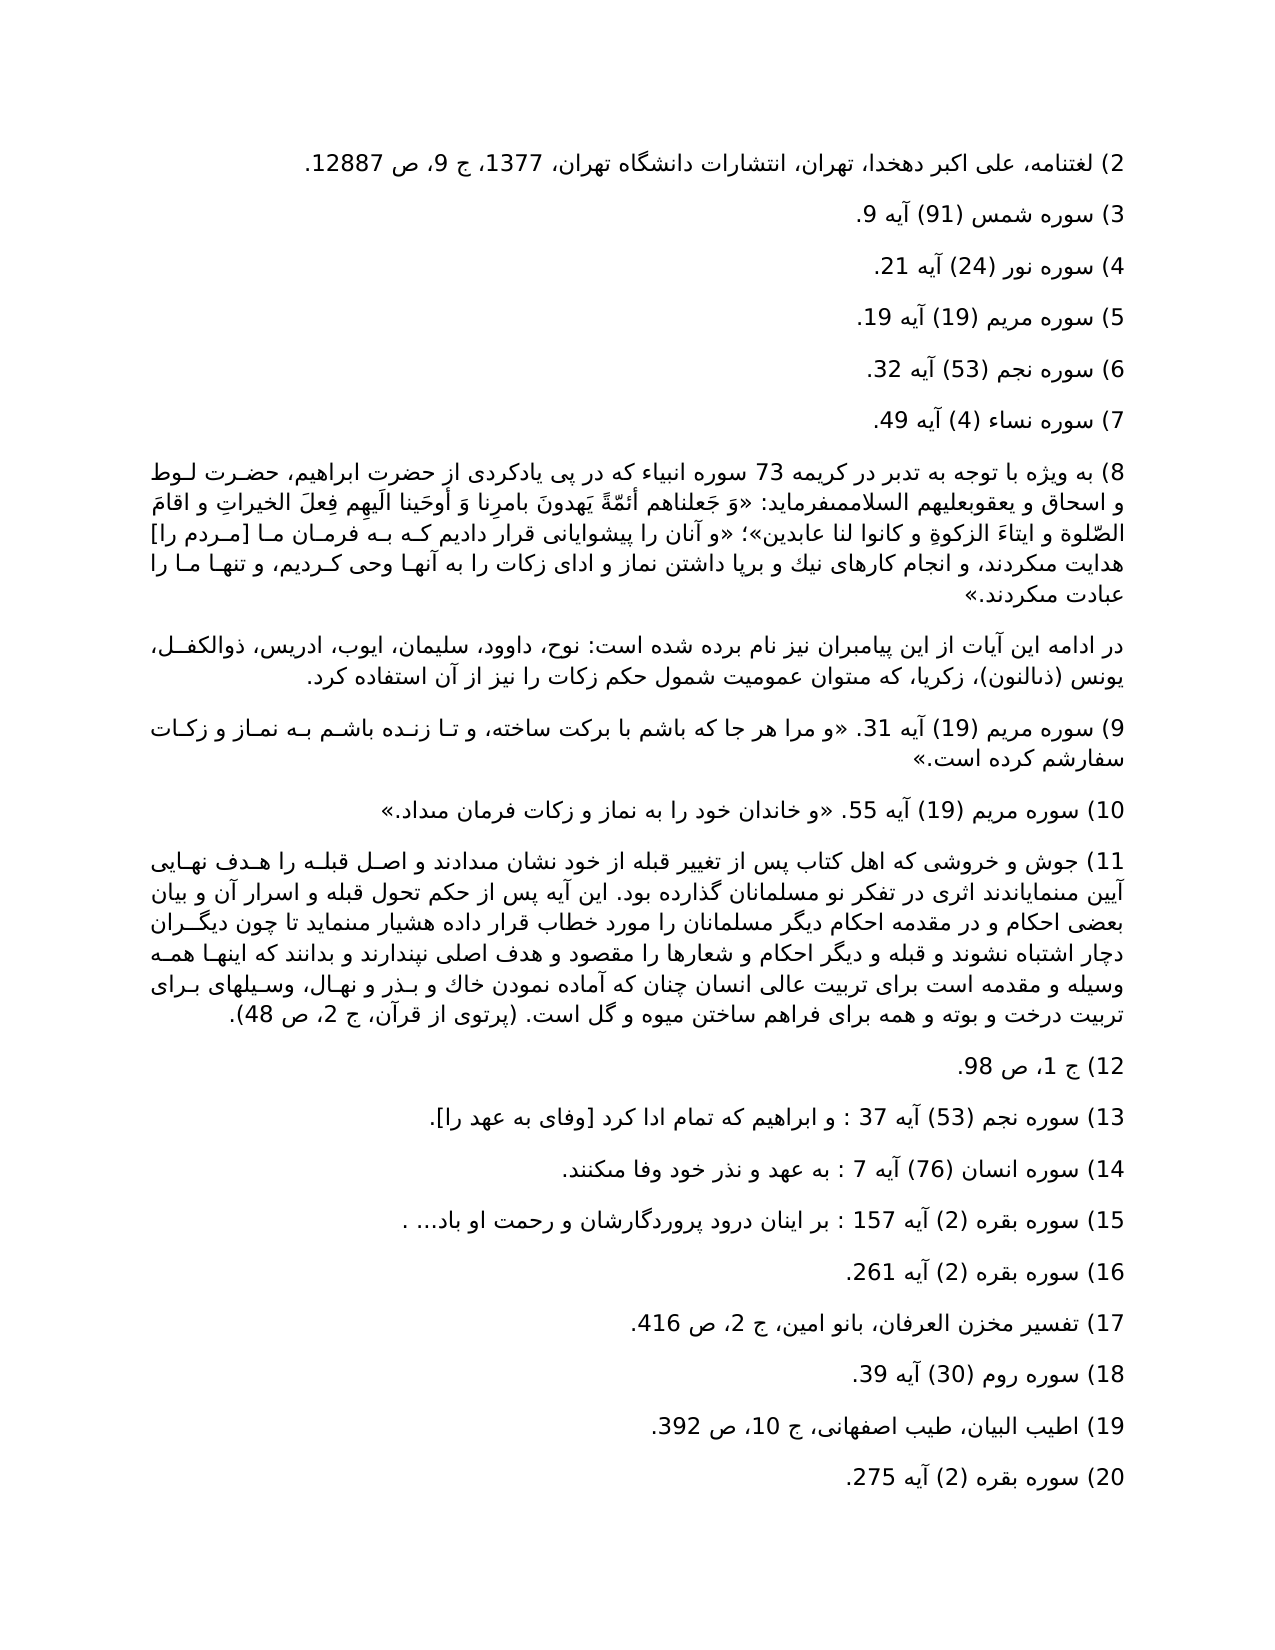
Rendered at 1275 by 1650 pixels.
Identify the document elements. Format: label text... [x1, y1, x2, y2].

text 19) اطيب البيان، طيب اصفهانى، ج 10، ص 392. [150, 1413, 1125, 1440]
text 2) لغت‏نامه، على اكبر دهخدا، تهران، انتشارات دانشگاه تهران، 1377، ج 9، ص 12887. [150, 150, 1125, 177]
text 14) سوره انسان (76) آيه 7 : به عهد و نذر خود وفا مى‏كنند. [150, 1156, 1125, 1182]
text در ادامه اين آيات از اين پيامبران نيز نام برده شده است: نوح، داوود، سليمان، ايوب، ادريس، ذوالكفل، يونس (ذى‏النون)، زكريا، كه مى‏توان عموميت شمول حكم زكات را نيز از آن استفاده كرد. [150, 633, 1125, 690]
text 16) سوره بقره (2) آيه 261. [150, 1259, 1125, 1285]
text 9) سوره مريم (19) آيه 31. «و مرا هر جا كه باشم با بركت ساخته، و تا زنده باشم به نماز و زكات سفارشم كرده است.» [150, 715, 1125, 772]
text 18) سوره روم (30) آيه 39. [150, 1362, 1125, 1388]
text 12) ج 1، ص 98. [150, 1053, 1125, 1079]
text 10) سوره مريم (19) آيه 55. «و خاندان خود را به نماز و زكات فرمان مى‏داد.» [150, 797, 1125, 823]
text 4) سوره نور (24) آيه 21. [150, 253, 1125, 279]
text 15) سوره بقره (2) آيه 157 : بر اينان درود پروردگارشان و رحمت او باد... . [150, 1207, 1125, 1234]
text 8) به ويژه با توجه به تدبر در كريمه 73 سوره انبياء كه در پى يادكردى از حضرت ابراهيم، حضرت لوط و اسحاق و يعقوب‏عليهم السلام‏مى‏فرمايد: «وَ جَعلناهم أئمّةً يَهدونَ بامرِنا وَ أوحَينا الَيهِم فِعلَ الخيراتِ و اقامَ الصّلوة و ايتاءَ الزكوةِ و كانوا لنا عابدين»؛ «و آنان را پيشوايانى قرار داديم كه به فرمان ما [مردم را] هدايت مى‏كردند، و انجام كارهاى نيك و برپا داشتن نماز و اداى زكات را به آنها وحى كرديم، و تنها ما را عبادت مى‏كردند.» [150, 459, 1125, 608]
text 17) تفسير مخزن العرفان، بانو امين، ج 2، ص 416. [150, 1310, 1125, 1337]
text 13) سوره نجم (53) آيه 37 : و ابراهيم كه تمام ادا كرد [وفاى به عهد را]. [150, 1104, 1125, 1131]
text 6) سوره نجم (53) آيه 32. [150, 356, 1125, 382]
text 3) سوره شمس (91) آيه 9. [150, 201, 1125, 228]
text 20) سوره بقره (2) آيه 275. [150, 1464, 1125, 1491]
text 11) جوش و خروشى كه اهل كتاب پس از تغيير قبله از خود نشان مى‏دادند و اصل قبله را هدف نهايى آيين مى‏نماياندند اثرى در تفكر نو مسلمانان گذارده بود. اين آيه پس از حكم تحول قبله و اسرار آن و بيان بعضى احكام و در مقدمه احكام ديگر مسلمانان را مورد خطاب قرار داده هشيار مى‏نمايد تا چون ديگران دچار اشتباه نشوند و قبله و ديگر احكام و شعارها را مقصود و هدف اصلى نپندارند و بدانند كه اينها همه وسيله و مقدمه است براى تربيت عالى انسان چنان كه آماده نمودن خاك و بذر و نهال، وسيله‏اى براى تربيت درخت و بوته و همه براى فراهم ساختن ميوه و گل است. (پرتوى از قرآن، ج 2، ص 48). [150, 848, 1125, 1028]
text 5) سوره مريم (19) آيه 19. [150, 304, 1125, 331]
text 7) سوره نساء (4) آيه 49. [150, 407, 1125, 434]
